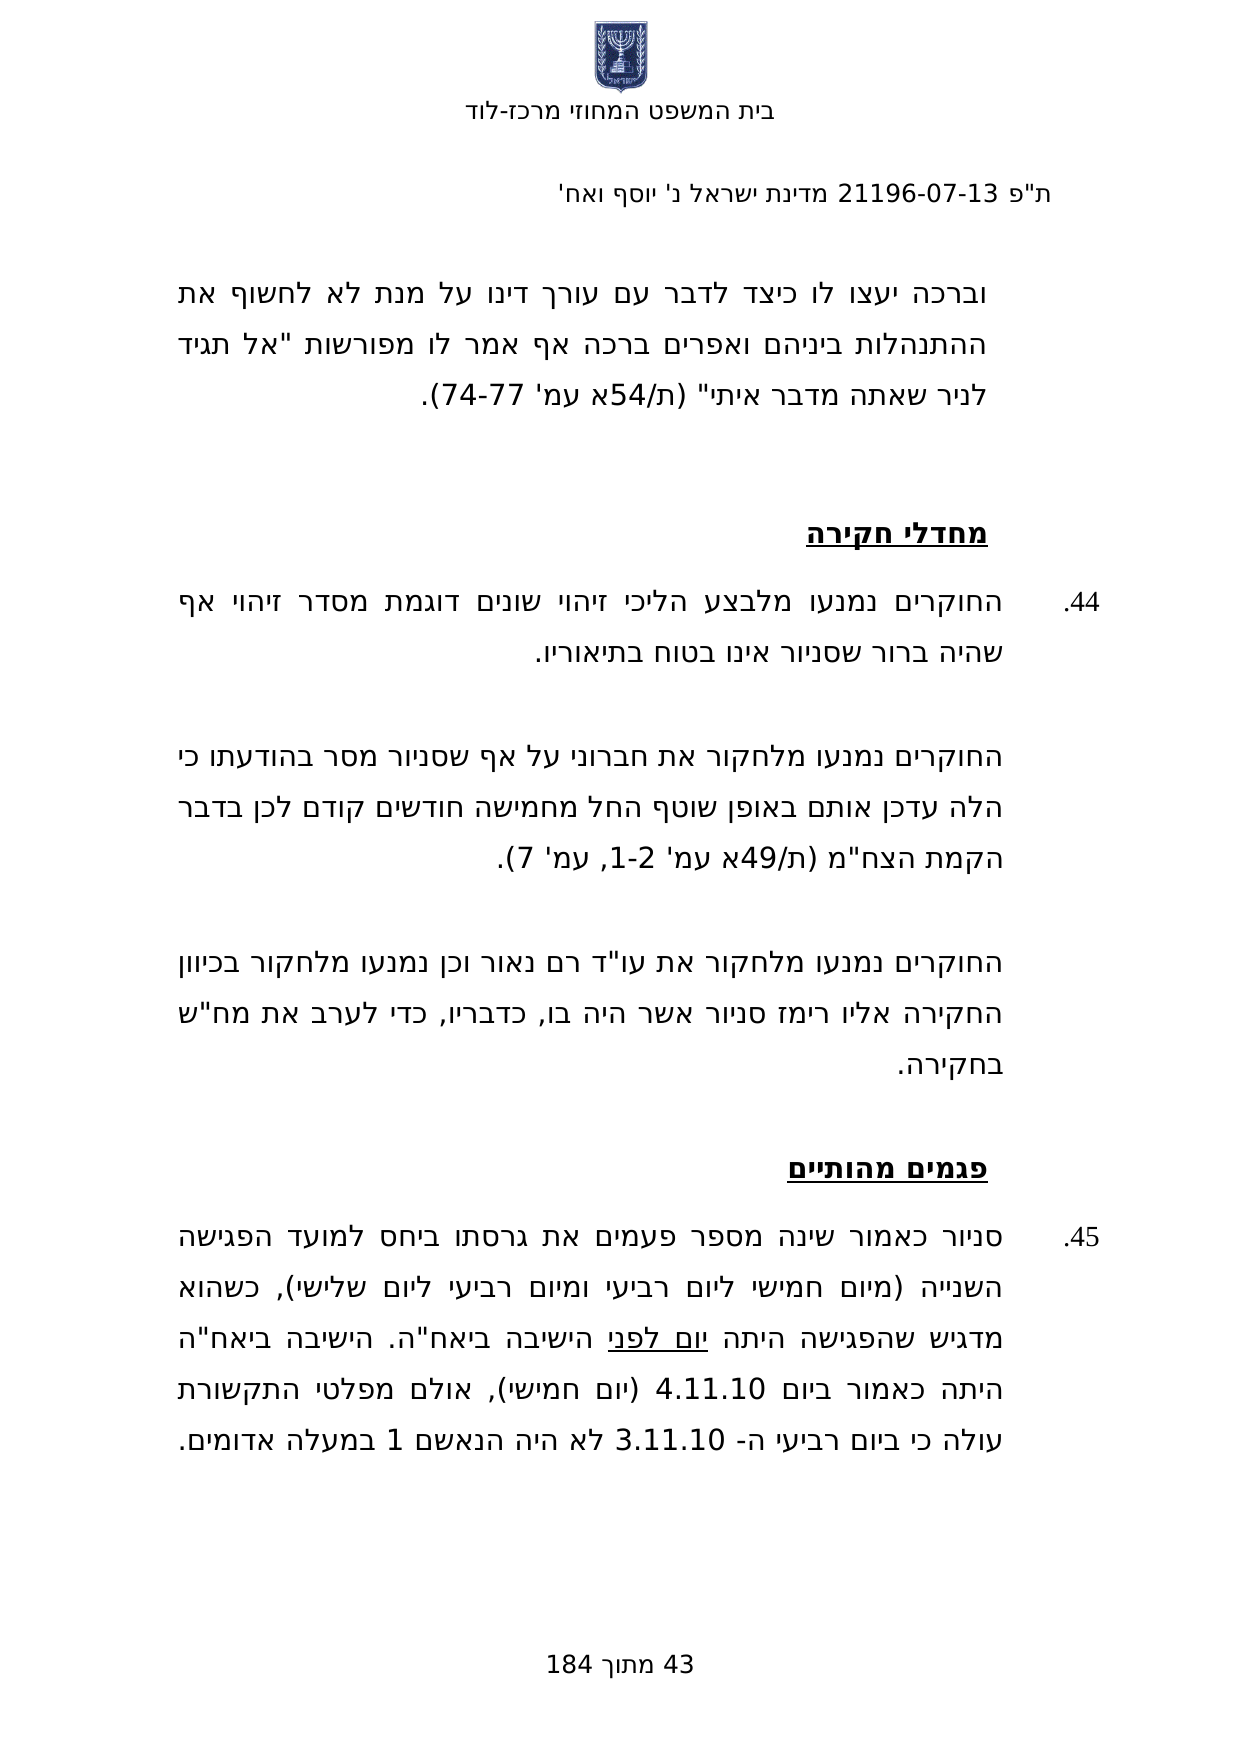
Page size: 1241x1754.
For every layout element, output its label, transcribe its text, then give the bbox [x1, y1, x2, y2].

text החוקרים נמנעו מלחקור את עו"ד רם נאור וכן נמנעו מלחקור בכיוון החקירה אליו רימז סניור אשר היה בו, כדבריו, כדי לערב את מח"ש בחקירה. [177, 946, 1004, 1081]
text פגמים מהותיים [177, 1152, 1063, 1186]
list החוקרים נמנעו מלבצע הליכי זיהוי שונים דוגמת מסדר זיהוי אף שהיה ברור שסניור אינו בטוח בתיאוריו. [177, 584, 1063, 669]
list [177, 1219, 1063, 1457]
text החוקרים נמנעו מלחקור את חברוני על אף שסניור מסר בהודעתו כי הלה עדכן אותם באופן שוטף החל מחמישה חודשים קודם לכן בדבר הקמת הצח"מ (ת/49א עמ' 1-2, עמ' 7). [177, 739, 1004, 875]
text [177, 277, 988, 412]
picture [589, 19, 651, 96]
text מחדלי חקירה [177, 516, 988, 550]
